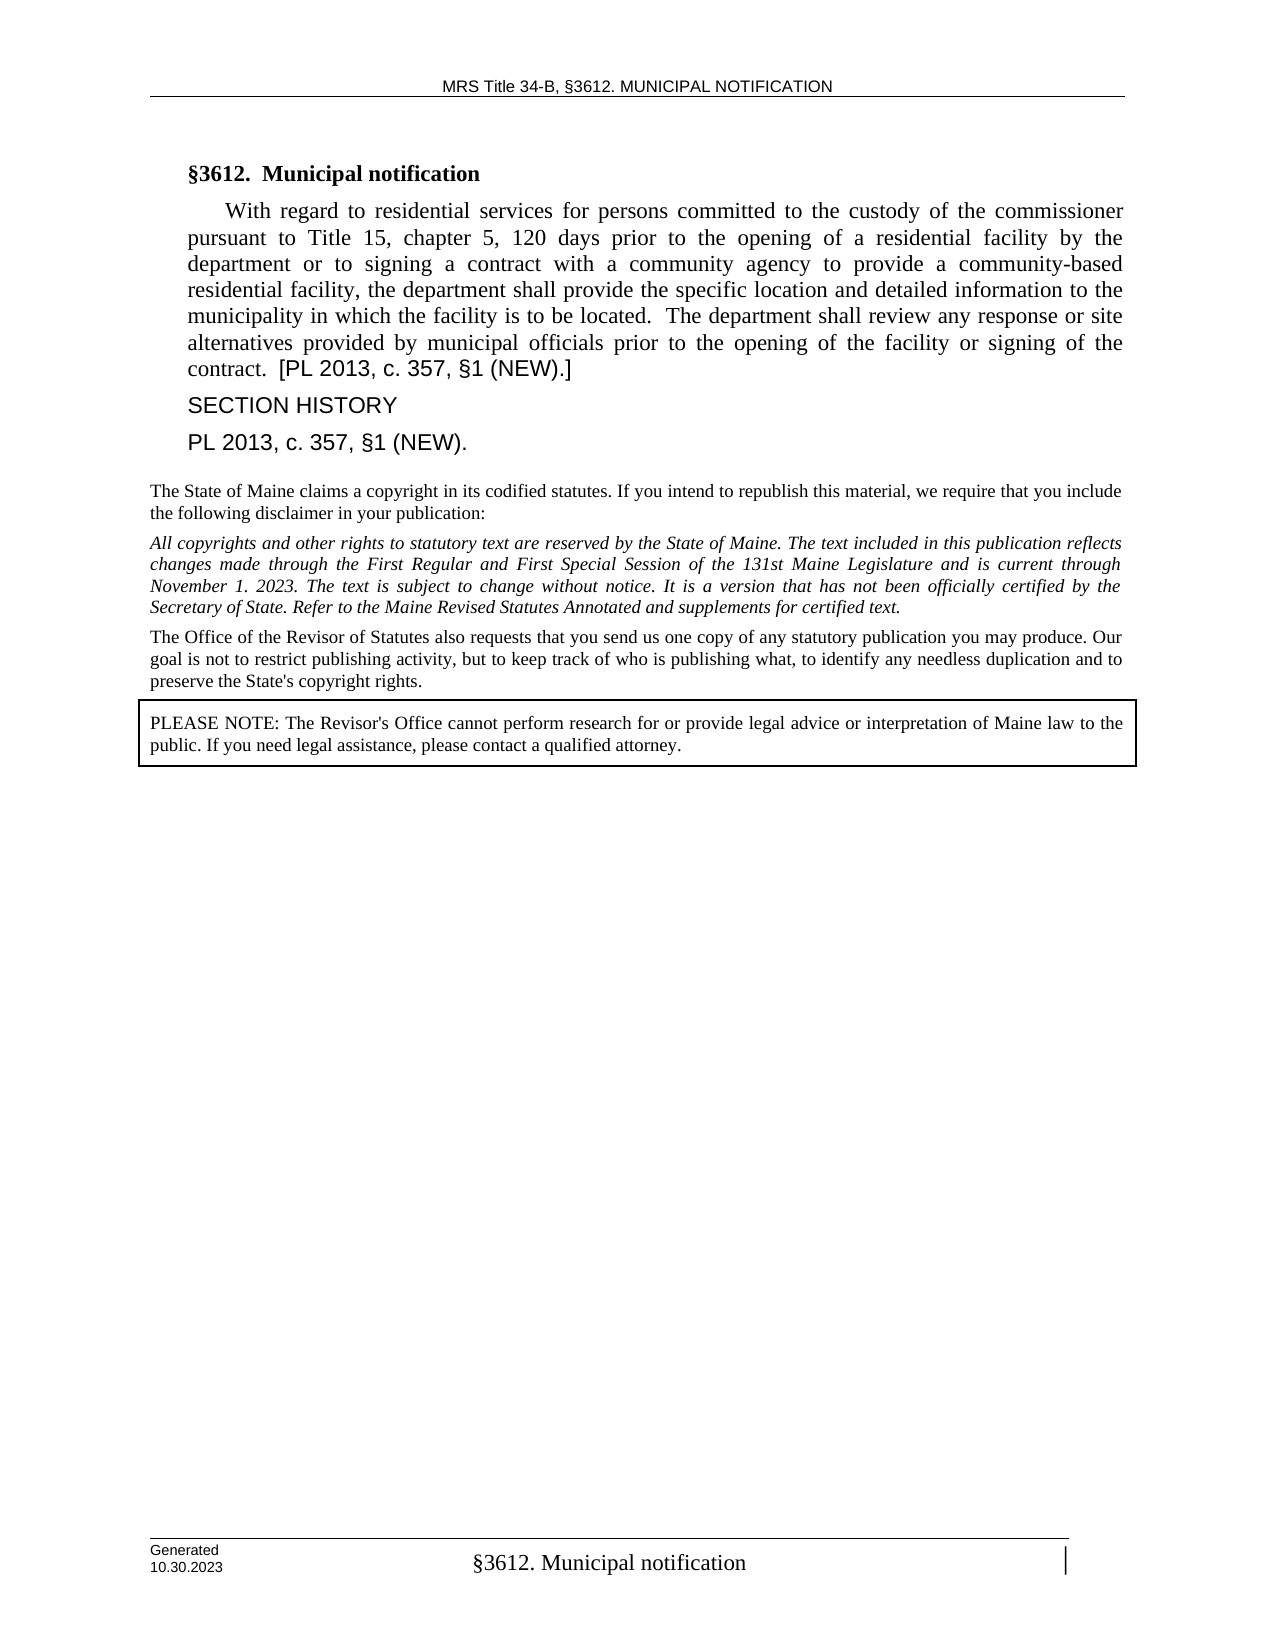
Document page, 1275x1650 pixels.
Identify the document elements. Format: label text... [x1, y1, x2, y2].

text All copyrights and other rights to statutory text are reserved by the State of Maine. The text included in this publication reflects changes made through the First Regular and First Special Session of the 131st Maine Legislature and is current through November 1. 2023 . The text is subject to change without notice. It is a version that has not been officially certified by the Secretary of State. Refer to the Maine Revised Statutes Annotated and supplements for certified text. [150, 532, 1125, 618]
text The State of Maine claims a copyright in its codified statutes. If you intend to republish this material, we require that you include the following disclaimer in your publication: [150, 480, 1125, 523]
text With regard to residential services for persons committed to the custody of the commissioner pursuant to Title 15, chapter 5, 120 days prior to the opening of a residential facility by the department or to signing a contract with a community agency to provide a community-based residential facility, the department shall provide the specific location and detailed information to the municipality in which the facility is to be located. The department shall review any response or site alternatives provided by municipal officials prior to the opening of the facility or signing of the contract. [PL 2013, c. 357, §1 (NEW).] [187, 197, 1125, 382]
text The Office of the Revisor of Statutes also requests that you send us one copy of any statutory publication you may produce. Our goal is not to restrict publishing activity, but to keep track of who is publishing what, to identify any needless duplication and to preserve the State's copyright rights. [150, 626, 1125, 691]
text PLEASE NOTE: The Revisor's Office cannot perform research for or provide legal advice or interpretation of Maine law to the public. If you need legal assistance, please contact a qualified attorney. [140, 701, 1135, 765]
text PL 2013, c. 357, §1 (NEW). [187, 429, 1125, 455]
text SECTION HISTORY [187, 392, 1125, 418]
text §3612. Municipal notification [187, 160, 1125, 187]
